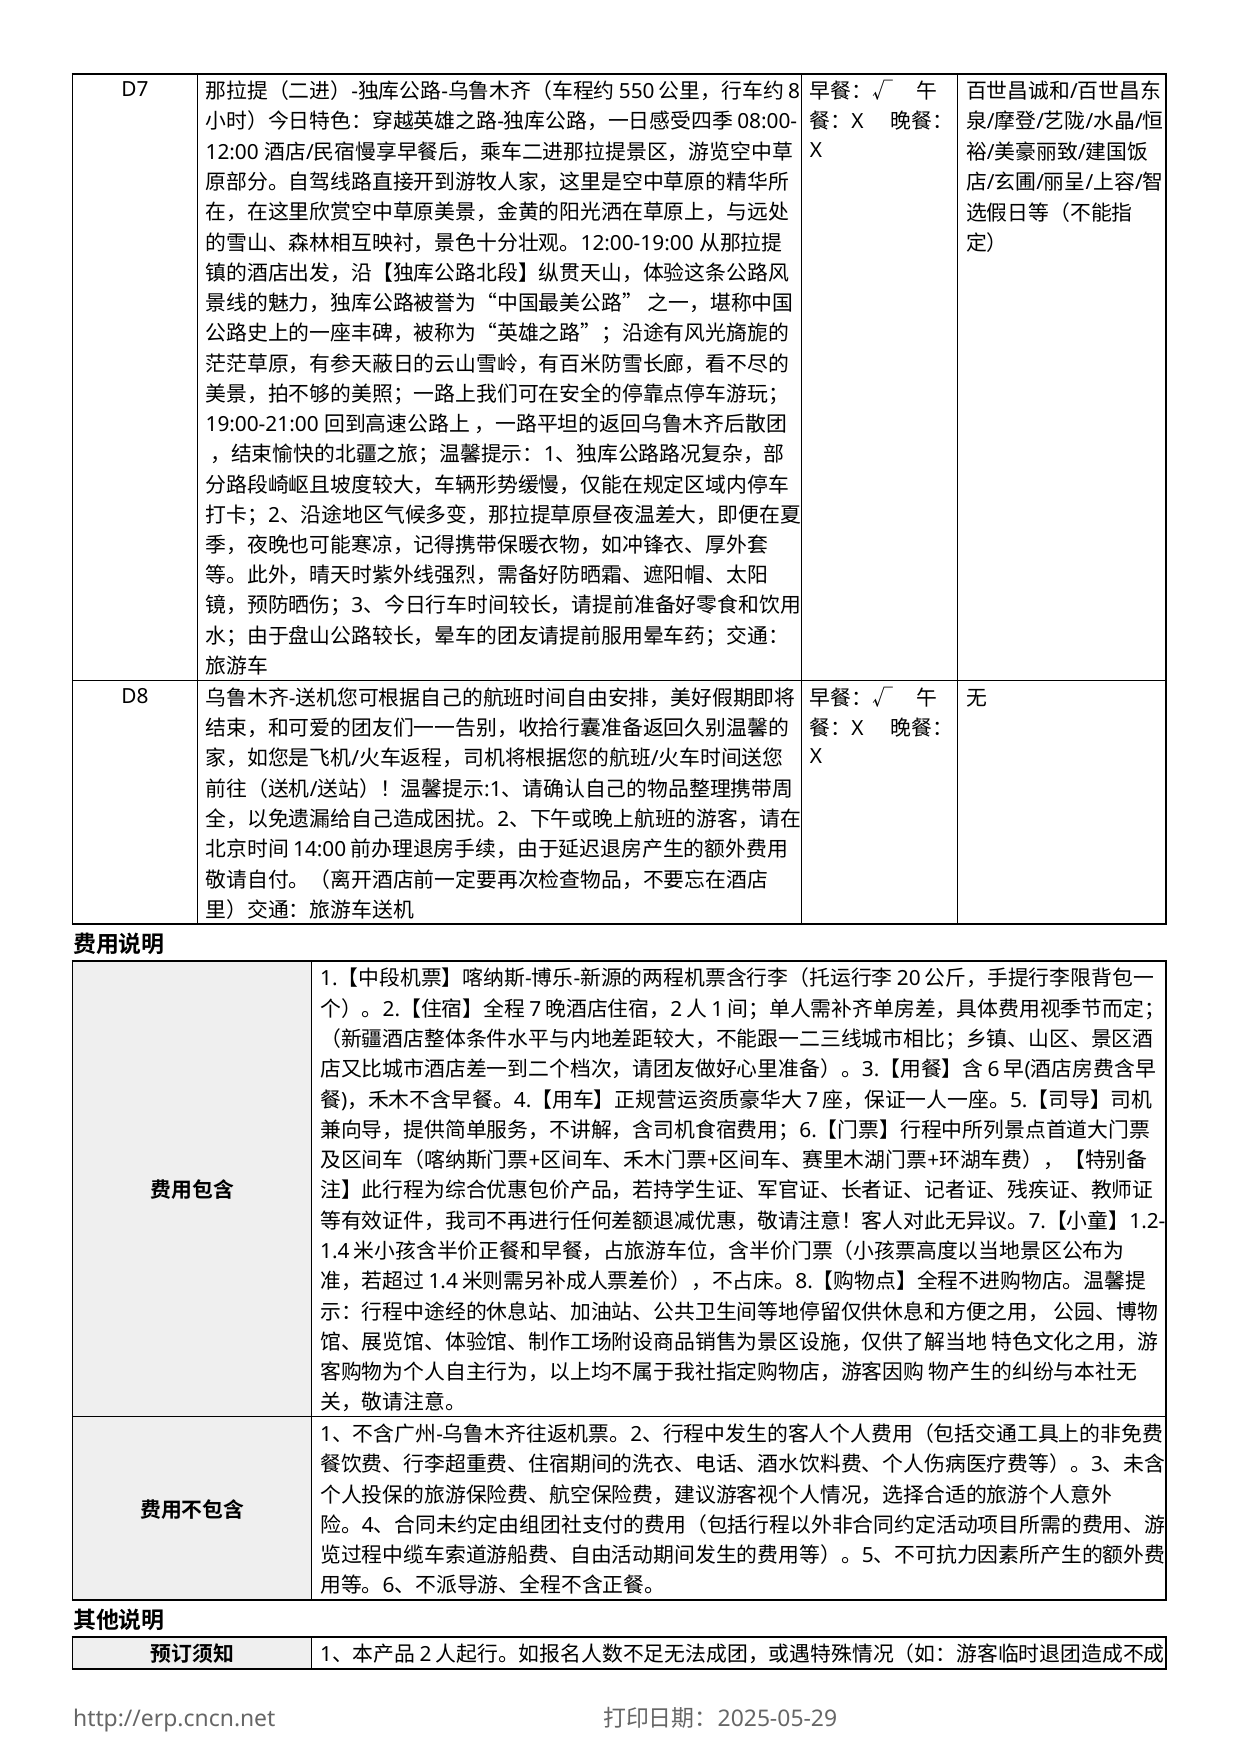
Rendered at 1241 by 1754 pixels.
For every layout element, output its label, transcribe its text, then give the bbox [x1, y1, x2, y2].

table_cell 早餐：√ 午餐：X 晚餐：X [802, 75, 957, 679]
table_header 费用包含 [73, 962, 311, 1416]
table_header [312, 1638, 1165, 1668]
table_cell 那拉提（二进）-独库公路-乌鲁木齐（车程约550公里，行车约8小时） [198, 75, 801, 679]
table_cell 百世昌诚和/百世昌东泉/摩登/艺陇/水晶/恒裕/美豪丽致/建国饭店/玄圃/丽呈/上容/智选假日等（不能指定） [958, 75, 1165, 679]
table_cell 乌鲁木齐-送机 [198, 681, 801, 923]
text 其他说明 [73, 1602, 1167, 1635]
text 费用说明 [73, 926, 1167, 959]
table_header 1.【中段机票】喀纳斯-博乐-新源的两程机票含行李（托运行李20公斤，手提行李限背包一个）。 [312, 962, 1165, 1416]
table_header 预订须知 [73, 1638, 311, 1668]
table_cell 早餐：√ 午餐：X 晚餐：X [802, 681, 957, 923]
table_cell 无 [958, 681, 1165, 923]
table_cell D7 [73, 75, 197, 679]
table_cell 1、不含广州-乌鲁木齐往返机票。 [312, 1417, 1165, 1599]
table_cell 费用不包含 [73, 1417, 311, 1599]
table_cell D8 [73, 681, 197, 923]
